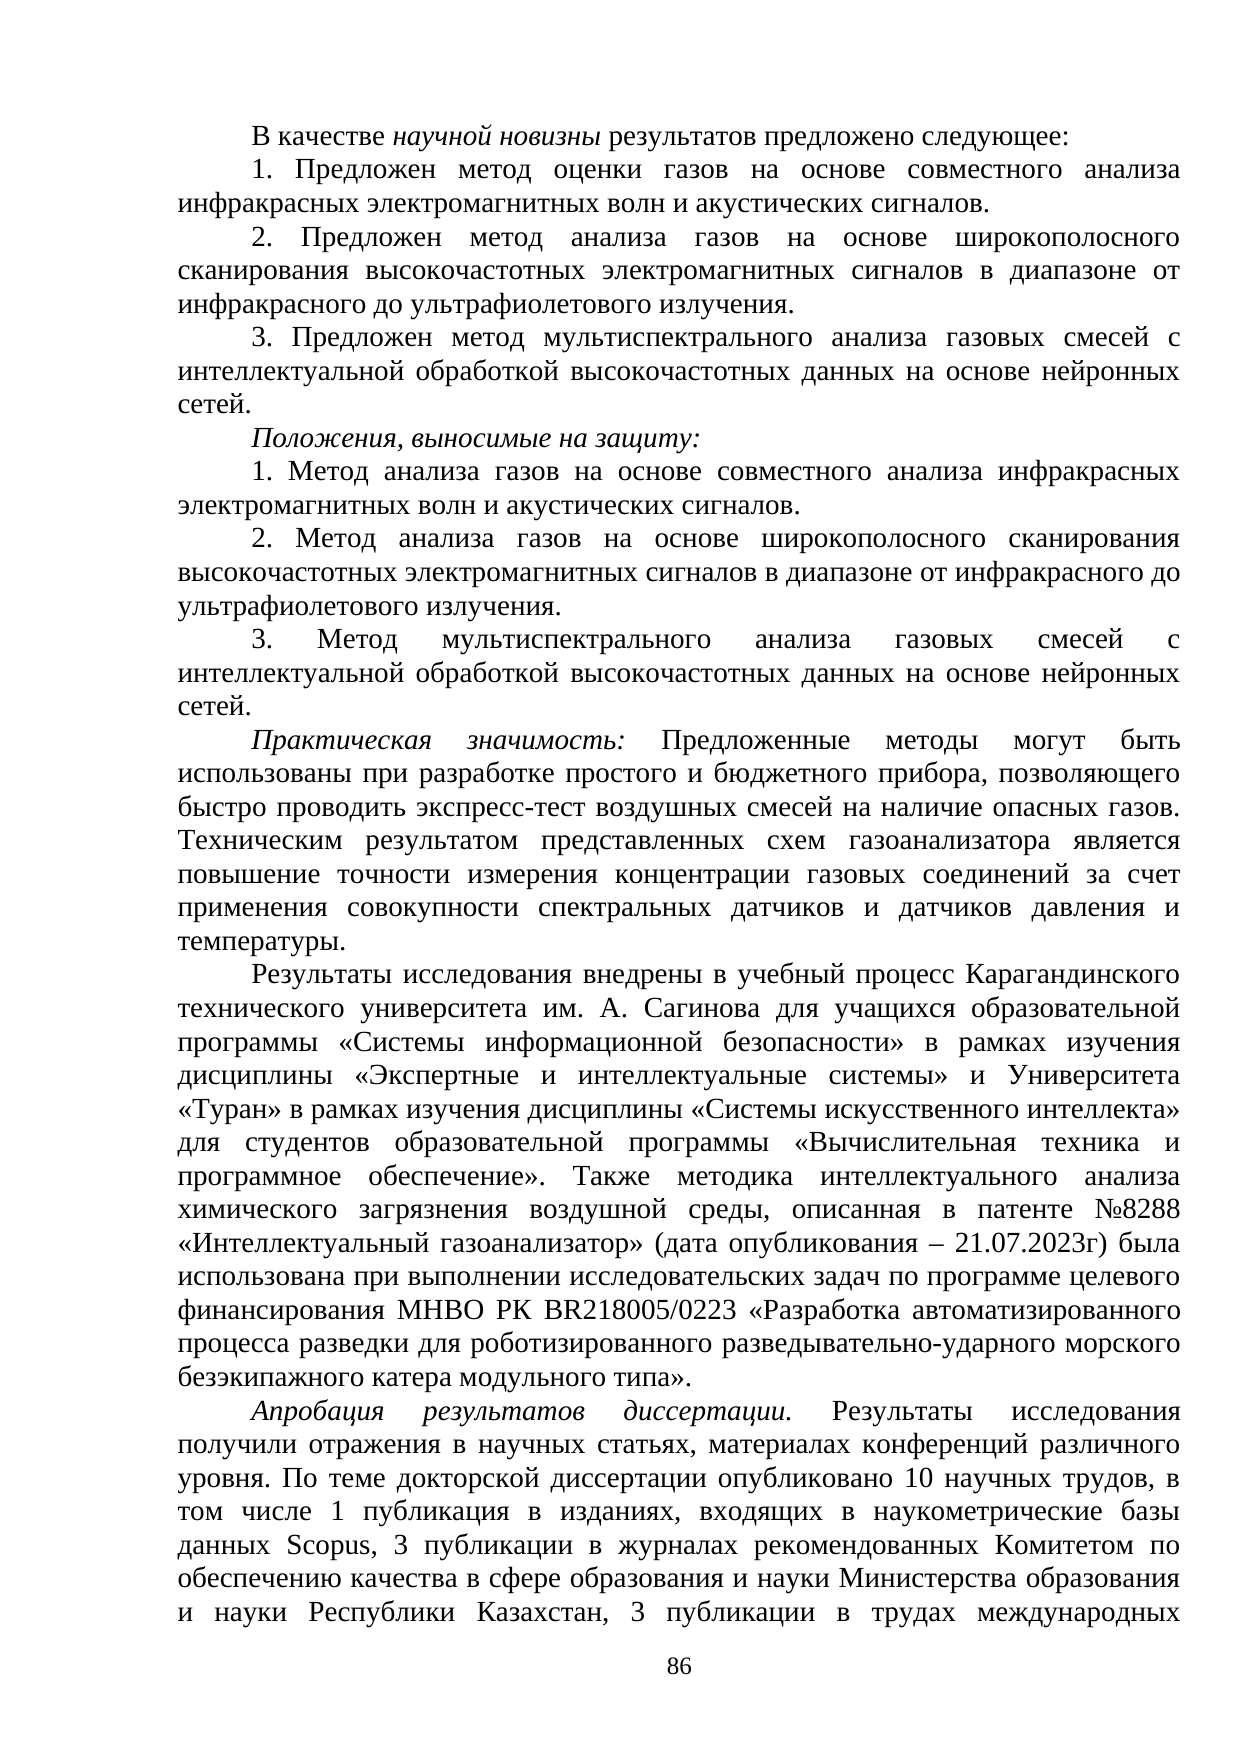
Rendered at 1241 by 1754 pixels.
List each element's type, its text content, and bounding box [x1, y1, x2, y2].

text Результаты исследования внедрены в учебный процесс Карагандинского технического университета им. А. Сагинова для учащихся образовательной программы «Системы информационной безопасности» в рамках изучения дисциплины «Экспертные и интеллектуальные системы» и Университета «Туран» в рамках изучения дисциплины «Системы искусственного интеллекта» для студентов образовательной программы «Вычислительная техника и программное обеспечение». Также методика интеллектуального анализа химического загрязнения воздушной среды, описанная в патенте №8288 «Интеллектуальный газоанализатор» (дата опубликования – 21.07.2023г) была использована при выполнении исследовательских задач по программе целевого финансирования МНВО РК BR218005/0223 «Разработка автоматизированного процесса разведки для роботизированного разведывательно-ударного морского безэкипажного катера модульного типа». [177, 957, 1181, 1393]
text 1. Предложен метод оценки газов на основе совместного анализа инфракрасных электромагнитных волн и акустических сигналов. [177, 152, 1181, 219]
text Положения, выносимые на защиту: [177, 420, 1181, 453]
text 3. Метод мультиспектрального анализа газовых смесей с интеллектуальной обработкой высокочастотных данных на основе нейронных сетей. [177, 621, 1181, 722]
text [177, 1393, 1181, 1627]
text 2. Метод анализа газов на основе широкополосного сканирования высокочастотных электромагнитных сигналов в диапазоне от инфракрасного до ультрафиолетового излучения. [177, 521, 1181, 621]
text 1. Метод анализа газов на основе совместного анализа инфракрасных электромагнитных волн и акустических сигналов. [177, 453, 1181, 521]
text В качестве научной новизны результатов предложено следующее: [177, 118, 1181, 152]
text Практическая значимость: Предложенные методы могут быть использованы при разработке простого и бюджетного прибора, позволяющего быстро проводить экспресс-тест воздушных смесей на наличие опасных газов. Техническим результатом представленных схем газоанализатора является повышение точности измерения концентрации газовых соединений за счет применения совокупности спектральных датчиков и датчиков давления и температуры. [177, 722, 1181, 957]
text 2. Предложен метод анализа газов на основе широкополосного сканирования высокочастотных электромагнитных сигналов в диапазоне от инфракрасного до ультрафиолетового излучения. [177, 219, 1181, 319]
text 3. Предложен метод мультиспектрального анализа газовых смесей с интеллектуальной обработкой высокочастотных данных на основе нейронных сетей. [177, 319, 1181, 420]
